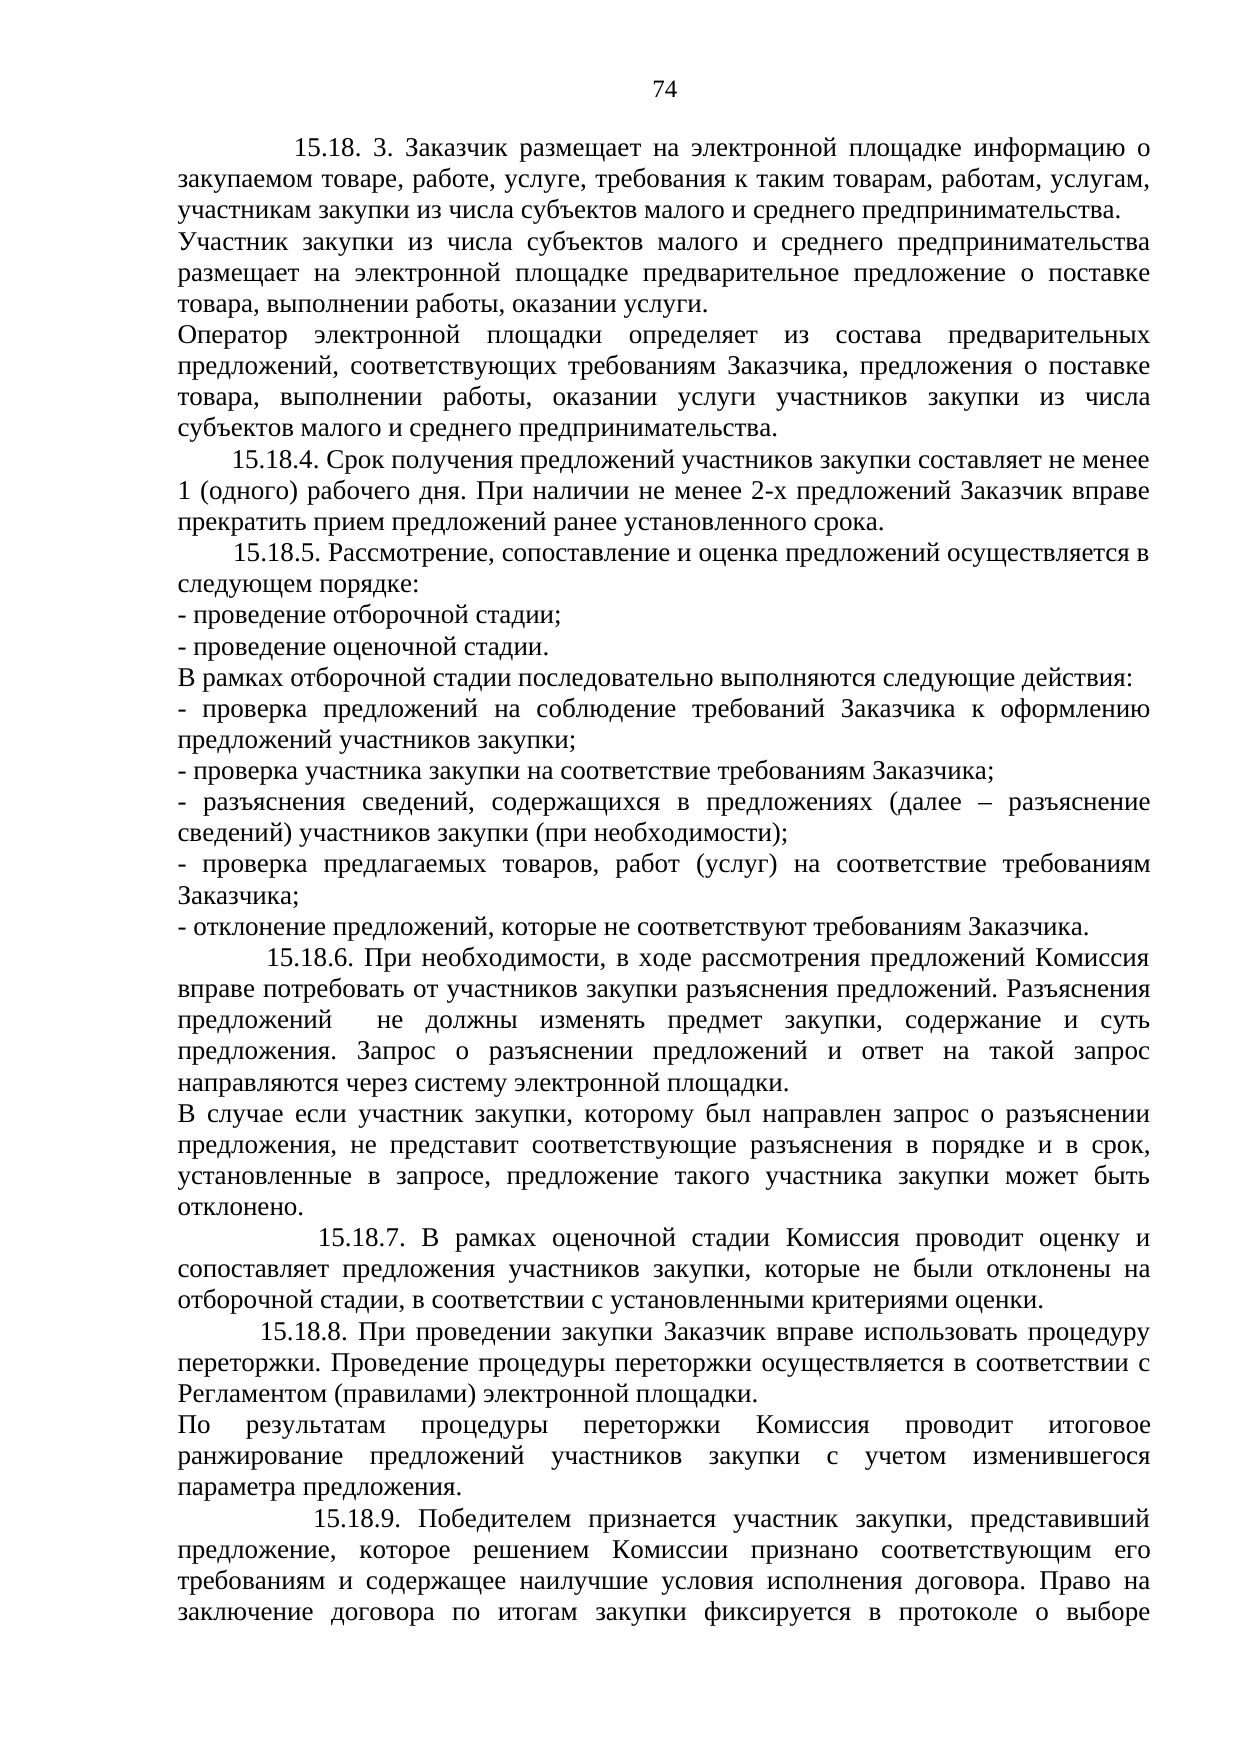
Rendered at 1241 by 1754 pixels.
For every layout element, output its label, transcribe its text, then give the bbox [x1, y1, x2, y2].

text - проведение отборочной стадии; [177, 598, 1152, 629]
text 15.18.8. При проведении закупки Заказчик вправе использовать процедуру переторжки. Проведение процедуры переторжки осуществляется в соответствии с Регламентом (правилами) электронной площадки. [177, 1315, 1152, 1408]
text Оператор электронной площадки определяет из состава предварительных предложений, соответствующих требованиям Заказчика, предложения о поставке товара, выполнении работы, оказании услуги участников закупки из числа субъектов малого и среднего предпринимательства. [177, 318, 1152, 443]
text Участник закупки из числа субъектов малого и среднего предпринимательства размещает на электронной площадке предварительное предложение о поставке товара, выполнении работы, оказании услуги. [177, 225, 1152, 318]
text - разъяснения сведений, содержащихся в предложениях (далее – разъяснение сведений) участников закупки (при необходимости); [177, 785, 1152, 848]
text В случае если участник закупки, которому был направлен запрос о разъяснении предложения, не представит соответствующие разъяснения в порядке и в срок, установленные в запросе, предложение такого участника закупки может быть отклонено. [177, 1097, 1152, 1221]
text - проведение оценочной стадии. [177, 629, 1152, 661]
text - проверка предлагаемых товаров, работ (услуг) на соответствие требованиям Заказчика; [177, 848, 1152, 910]
text 15.18.6. При необходимости, в ходе рассмотрения предложений Комиссия вправе потребовать от участников закупки разъяснения предложений. Разъяснения предложений не должны изменять предмет закупки, содержание и суть предложения. Запрос о разъяснении предложений и ответ на такой запрос направляются через систему электронной площадки. [177, 941, 1152, 1097]
text - проверка участника закупки на соответствие требованиям Заказчика; [177, 754, 1152, 785]
text 15.18. 3. Заказчик размещает на электронной площадке информацию о закупаемом товаре, работе, услуге, требования к таким товарам, работам, услугам, участникам закупки из числа субъектов малого и среднего предпринимательства. [177, 131, 1152, 225]
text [177, 1502, 1152, 1626]
text В рамках отборочной стадии последовательно выполняются следующие действия: [177, 661, 1152, 692]
text - проверка предложений на соблюдение требований Заказчика к оформлению предложений участников закупки; [177, 692, 1152, 754]
text 15.18.5. Рассмотрение, сопоставление и оценка предложений осуществляется в следующем порядке: [177, 536, 1152, 598]
text По результатам процедуры переторжки Комиссия проводит итоговое ранжирование предложений участников закупки с учетом изменившегося параметра предложения. [177, 1408, 1152, 1502]
text - отклонение предложений, которые не соответствуют требованиям Заказчика. [177, 910, 1152, 941]
text 15.18.4. Срок получения предложений участников закупки составляет не менее 1 (одного) рабочего дня. При наличии не менее 2-х предложений Заказчик вправе прекратить прием предложений ранее установленного срока. [177, 443, 1152, 536]
text 15.18.7. В рамках оценочной стадии Комиссия проводит оценку и сопоставляет предложения участников закупки, которые не были отклонены на отборочной стадии, в соответствии с установленными критериями оценки. [177, 1221, 1152, 1315]
